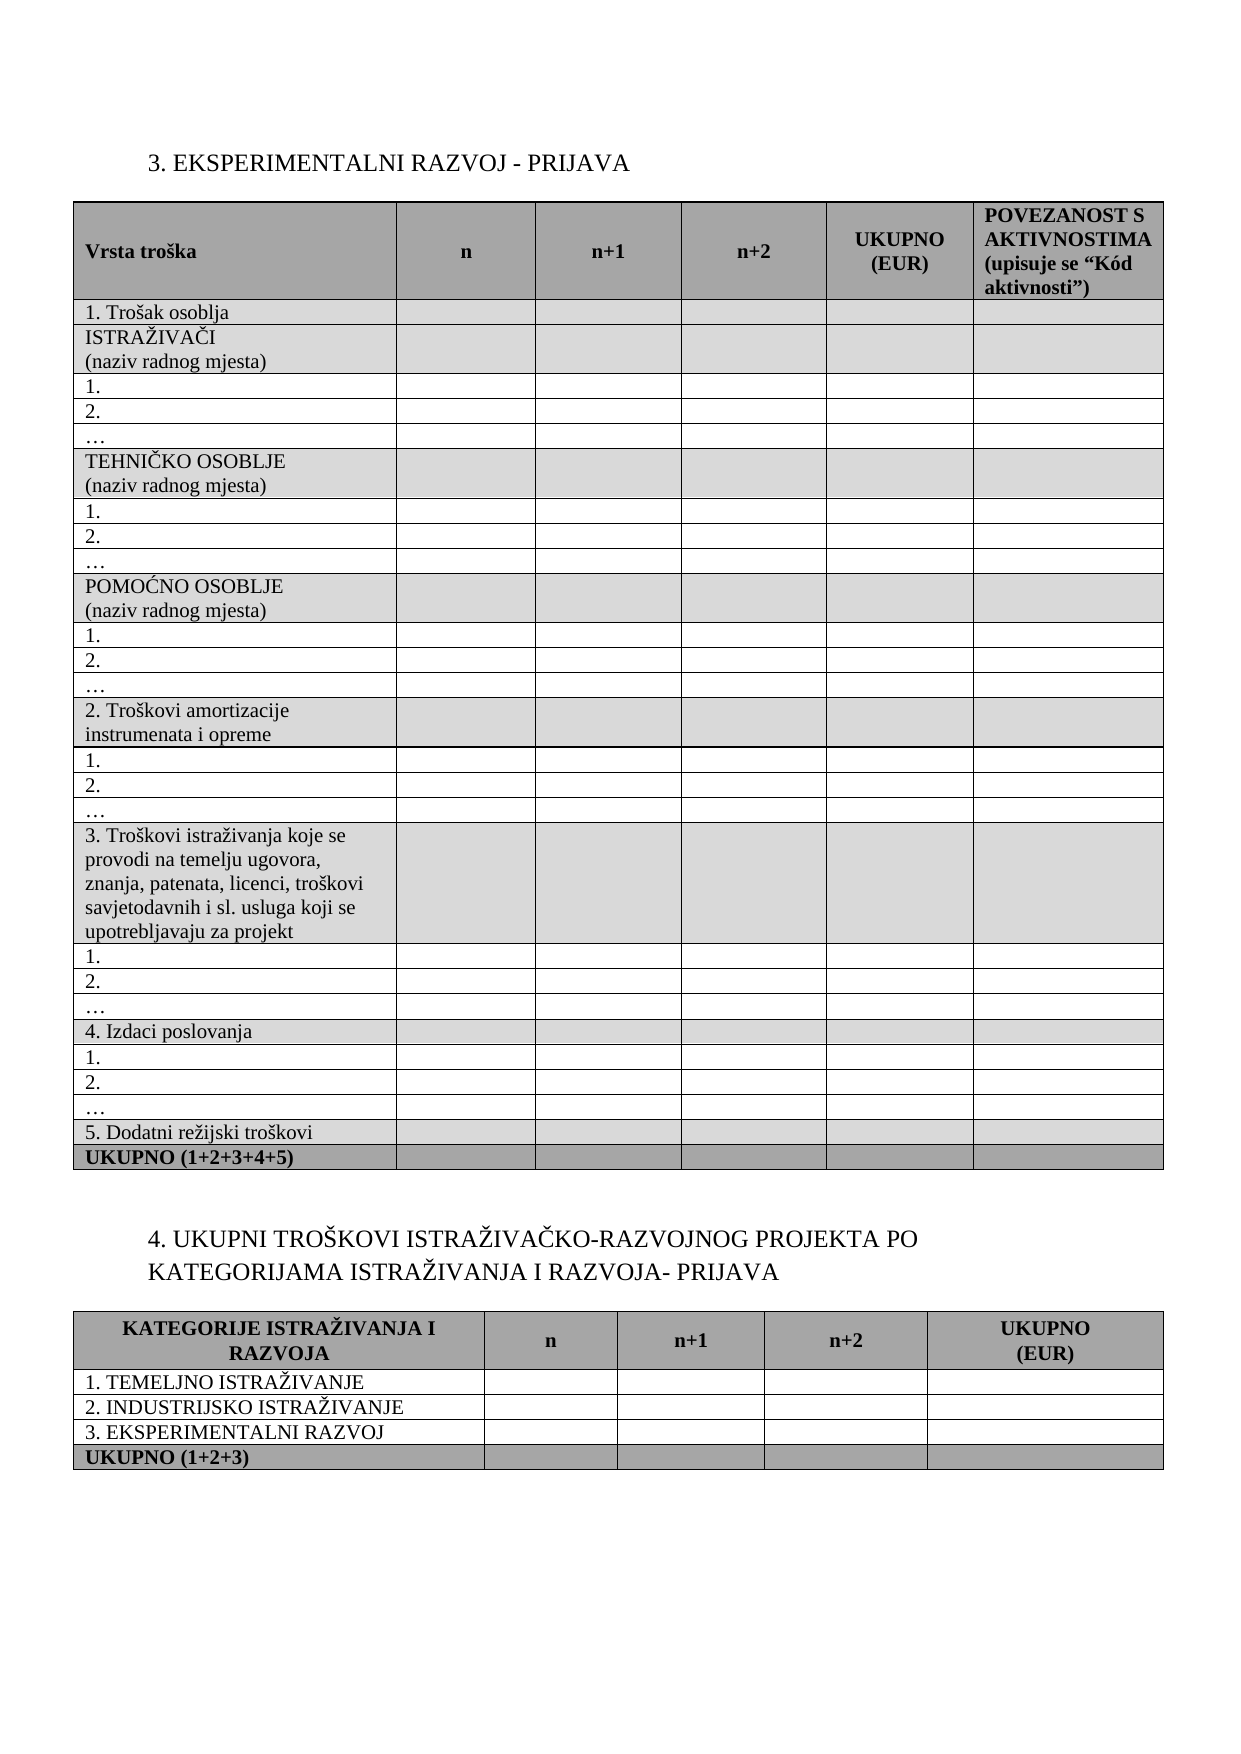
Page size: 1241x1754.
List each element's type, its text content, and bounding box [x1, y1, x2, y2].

table_cell [682, 823, 826, 943]
table_cell [397, 773, 535, 797]
table_cell [827, 1070, 973, 1094]
table_cell [974, 944, 1163, 968]
table_cell 5. Dodatni režijski troškovi [74, 1120, 396, 1144]
table_cell [397, 623, 535, 647]
table_cell 1. [74, 1045, 396, 1069]
table_cell [397, 994, 535, 1018]
table_cell [536, 648, 681, 672]
table_cell [397, 969, 535, 993]
table_cell [827, 449, 973, 497]
table_cell [682, 1095, 826, 1119]
table_cell [536, 325, 681, 373]
table_cell [974, 1120, 1163, 1144]
table_cell [682, 574, 826, 622]
table_cell [397, 424, 535, 448]
table_cell … [74, 1095, 396, 1119]
table_cell [974, 574, 1163, 622]
table_cell [974, 300, 1163, 324]
table_cell [682, 325, 826, 373]
table_header n+1 [536, 203, 681, 299]
table_cell [682, 1045, 826, 1069]
table_cell [536, 374, 681, 398]
table_cell [974, 994, 1163, 1018]
table_cell [682, 673, 826, 697]
table_cell UKUPNO (1+2+3+4+5) [74, 1145, 396, 1169]
table_cell [536, 1120, 681, 1144]
table_cell [827, 524, 973, 548]
table_cell [536, 424, 681, 448]
table_cell [536, 1020, 681, 1043]
table_cell [397, 499, 535, 523]
table_cell … [74, 798, 396, 822]
table_cell [397, 748, 535, 772]
table_cell 1. Trošak osoblja [74, 300, 396, 324]
table_cell [974, 798, 1163, 822]
table_cell [827, 424, 973, 448]
table_cell [682, 969, 826, 993]
table_header n+2 [765, 1312, 927, 1369]
table_cell [536, 623, 681, 647]
table_cell [397, 1145, 535, 1169]
table_cell [827, 748, 973, 772]
table_cell [397, 374, 535, 398]
table_header n [485, 1312, 617, 1369]
table_cell [974, 499, 1163, 523]
table_cell [827, 698, 973, 746]
table_cell [536, 969, 681, 993]
text 4. UKUPNI TROŠKOVI ISTRAŽIVAČKO-RAZVOJNOG PROJEKTA PO KATEGORIJAMA ISTRAŽIVANJA I RAZVOJA- PRIJAVA [148, 1224, 1093, 1286]
table_cell [397, 1070, 535, 1094]
table_cell [974, 673, 1163, 697]
table_cell [765, 1370, 927, 1394]
table_cell [397, 399, 535, 423]
table_cell [485, 1445, 617, 1469]
table_cell 1. [74, 944, 396, 968]
table_cell [618, 1370, 764, 1394]
table_cell [682, 449, 826, 497]
table_header POVEZANOST S AKTIVNOSTIMA (upisuje se “Kód aktivnosti”) [974, 203, 1163, 299]
table_cell [397, 1120, 535, 1144]
table_cell POMOĆNO OSOBLJE (naziv radnog mjesta) [74, 574, 396, 622]
table_cell [536, 499, 681, 523]
table_cell 2. INDUSTRIJSKO ISTRAŽIVANJE [74, 1395, 484, 1419]
table_cell [928, 1370, 1163, 1394]
table_cell [974, 449, 1163, 497]
table_cell [682, 300, 826, 324]
table_cell [682, 698, 826, 746]
table_cell [827, 325, 973, 373]
table_cell 2. [74, 969, 396, 993]
table_cell [397, 1045, 535, 1069]
table_cell [618, 1395, 764, 1419]
table_cell [536, 1145, 681, 1169]
table_header n [397, 203, 535, 299]
table_cell [974, 969, 1163, 993]
table_cell [397, 673, 535, 697]
table_cell [974, 524, 1163, 548]
table_cell [536, 748, 681, 772]
table_cell [536, 994, 681, 1018]
table_cell 3. Troškovi istraživanja koje se provodi na temelju ugovora, znanja, patenata, licenci, troškovi savjetodavnih i sl. usluga koji se upotrebljavaju za projekt [74, 823, 396, 943]
table_cell 1. [74, 748, 396, 772]
table_cell [536, 798, 681, 822]
table_cell [974, 549, 1163, 573]
table_cell [682, 424, 826, 448]
table_cell 2. [74, 524, 396, 548]
table_cell [536, 574, 681, 622]
table_cell [974, 399, 1163, 423]
table_cell [827, 1145, 973, 1169]
table_cell UKUPNO (1+2+3) [74, 1445, 484, 1469]
table_cell [827, 623, 973, 647]
table_cell [682, 748, 826, 772]
table_cell [827, 399, 973, 423]
table_cell [928, 1420, 1163, 1444]
table_cell 1. [74, 623, 396, 647]
table_cell [974, 325, 1163, 373]
table_cell [974, 648, 1163, 672]
table_cell [536, 673, 681, 697]
table_cell [618, 1445, 764, 1469]
table_cell [974, 1095, 1163, 1119]
table_cell 2. [74, 399, 396, 423]
table_cell [682, 623, 826, 647]
table_cell [536, 1070, 681, 1094]
table_cell [682, 549, 826, 573]
table_cell [682, 1070, 826, 1094]
table_cell [682, 648, 826, 672]
table_cell [827, 648, 973, 672]
table_cell [536, 1095, 681, 1119]
table_header UKUPNO (EUR) [827, 203, 973, 299]
table_cell [397, 798, 535, 822]
table_cell [536, 1045, 681, 1069]
table_cell [827, 994, 973, 1018]
table_cell [974, 1020, 1163, 1043]
table_cell [682, 374, 826, 398]
table_cell [397, 823, 535, 943]
table_cell 2. Troškovi amortizacije instrumenata i opreme [74, 698, 396, 746]
table_cell … [74, 994, 396, 1018]
table_cell [974, 1045, 1163, 1069]
table_cell [397, 574, 535, 622]
table_cell [682, 524, 826, 548]
table_cell [397, 300, 535, 324]
table_cell [536, 300, 681, 324]
table_cell [827, 1045, 973, 1069]
table_cell … [74, 424, 396, 448]
table_cell [682, 944, 826, 968]
table_cell [485, 1395, 617, 1419]
table_header Vrsta troška [74, 203, 396, 299]
table_cell [827, 823, 973, 943]
table_cell 1. TEMELJNO ISTRAŽIVANJE [74, 1370, 484, 1394]
table_header KATEGORIJE ISTRAŽIVANJA I RAZVOJA [74, 1312, 484, 1369]
table_cell [928, 1395, 1163, 1419]
table_cell [827, 300, 973, 324]
table_cell [974, 773, 1163, 797]
table_cell [827, 1120, 973, 1144]
table_cell [974, 424, 1163, 448]
table_header n+2 [682, 203, 826, 299]
table_cell [536, 524, 681, 548]
table_cell 1. [74, 374, 396, 398]
table_cell [682, 1145, 826, 1169]
table_cell [485, 1370, 617, 1394]
table_cell [827, 969, 973, 993]
table_cell [974, 698, 1163, 746]
table_cell 2. [74, 648, 396, 672]
table_cell [827, 499, 973, 523]
table_cell [536, 449, 681, 497]
table_cell [827, 773, 973, 797]
table_cell [974, 374, 1163, 398]
table_cell [397, 449, 535, 497]
table_cell [827, 574, 973, 622]
table_cell [397, 325, 535, 373]
table_cell [827, 374, 973, 398]
table_cell [397, 524, 535, 548]
table_cell [974, 1145, 1163, 1169]
table_cell [827, 1020, 973, 1043]
table_cell [682, 399, 826, 423]
table_cell [682, 798, 826, 822]
table_cell 2. [74, 1070, 396, 1094]
table_cell [397, 698, 535, 746]
table_cell [765, 1420, 927, 1444]
table_cell [397, 648, 535, 672]
table_cell [974, 748, 1163, 772]
table_cell [682, 773, 826, 797]
table_cell [827, 798, 973, 822]
table_cell [536, 944, 681, 968]
table_cell 2. [74, 773, 396, 797]
text 3. EKSPERIMENTALNI RAZVOJ - PRIJAVA [148, 148, 1093, 176]
table_cell [397, 1095, 535, 1119]
table_cell [682, 994, 826, 1018]
table_cell TEHNIČKO OSOBLJE (naziv radnog mjesta) [74, 449, 396, 497]
table_cell [827, 673, 973, 697]
table_cell … [74, 549, 396, 573]
table_cell [974, 823, 1163, 943]
table_cell [974, 623, 1163, 647]
table_cell [485, 1420, 617, 1444]
table_cell [682, 1120, 826, 1144]
table_cell [536, 773, 681, 797]
table_cell [827, 549, 973, 573]
table_cell [682, 499, 826, 523]
table_cell [827, 944, 973, 968]
table_cell [928, 1445, 1163, 1469]
table_cell [827, 1095, 973, 1119]
table_cell [536, 399, 681, 423]
table_cell … [74, 673, 396, 697]
table_cell [765, 1395, 927, 1419]
table_cell [536, 698, 681, 746]
table_cell [397, 944, 535, 968]
table_cell ISTRAŽIVAČI (naziv radnog mjesta) [74, 325, 396, 373]
table_cell [618, 1420, 764, 1444]
table_header n+1 [618, 1312, 764, 1369]
table_header UKUPNO (EUR) [928, 1312, 1163, 1369]
table_cell [397, 549, 535, 573]
table_cell [397, 1020, 535, 1043]
table_cell [536, 549, 681, 573]
table_cell [536, 823, 681, 943]
table_cell 4. Izdaci poslovanja [74, 1020, 396, 1043]
table_cell [974, 1070, 1163, 1094]
table_cell 3. EKSPERIMENTALNI RAZVOJ [74, 1420, 484, 1444]
table_cell [682, 1020, 826, 1043]
table_cell [765, 1445, 927, 1469]
table_cell 1. [74, 499, 396, 523]
